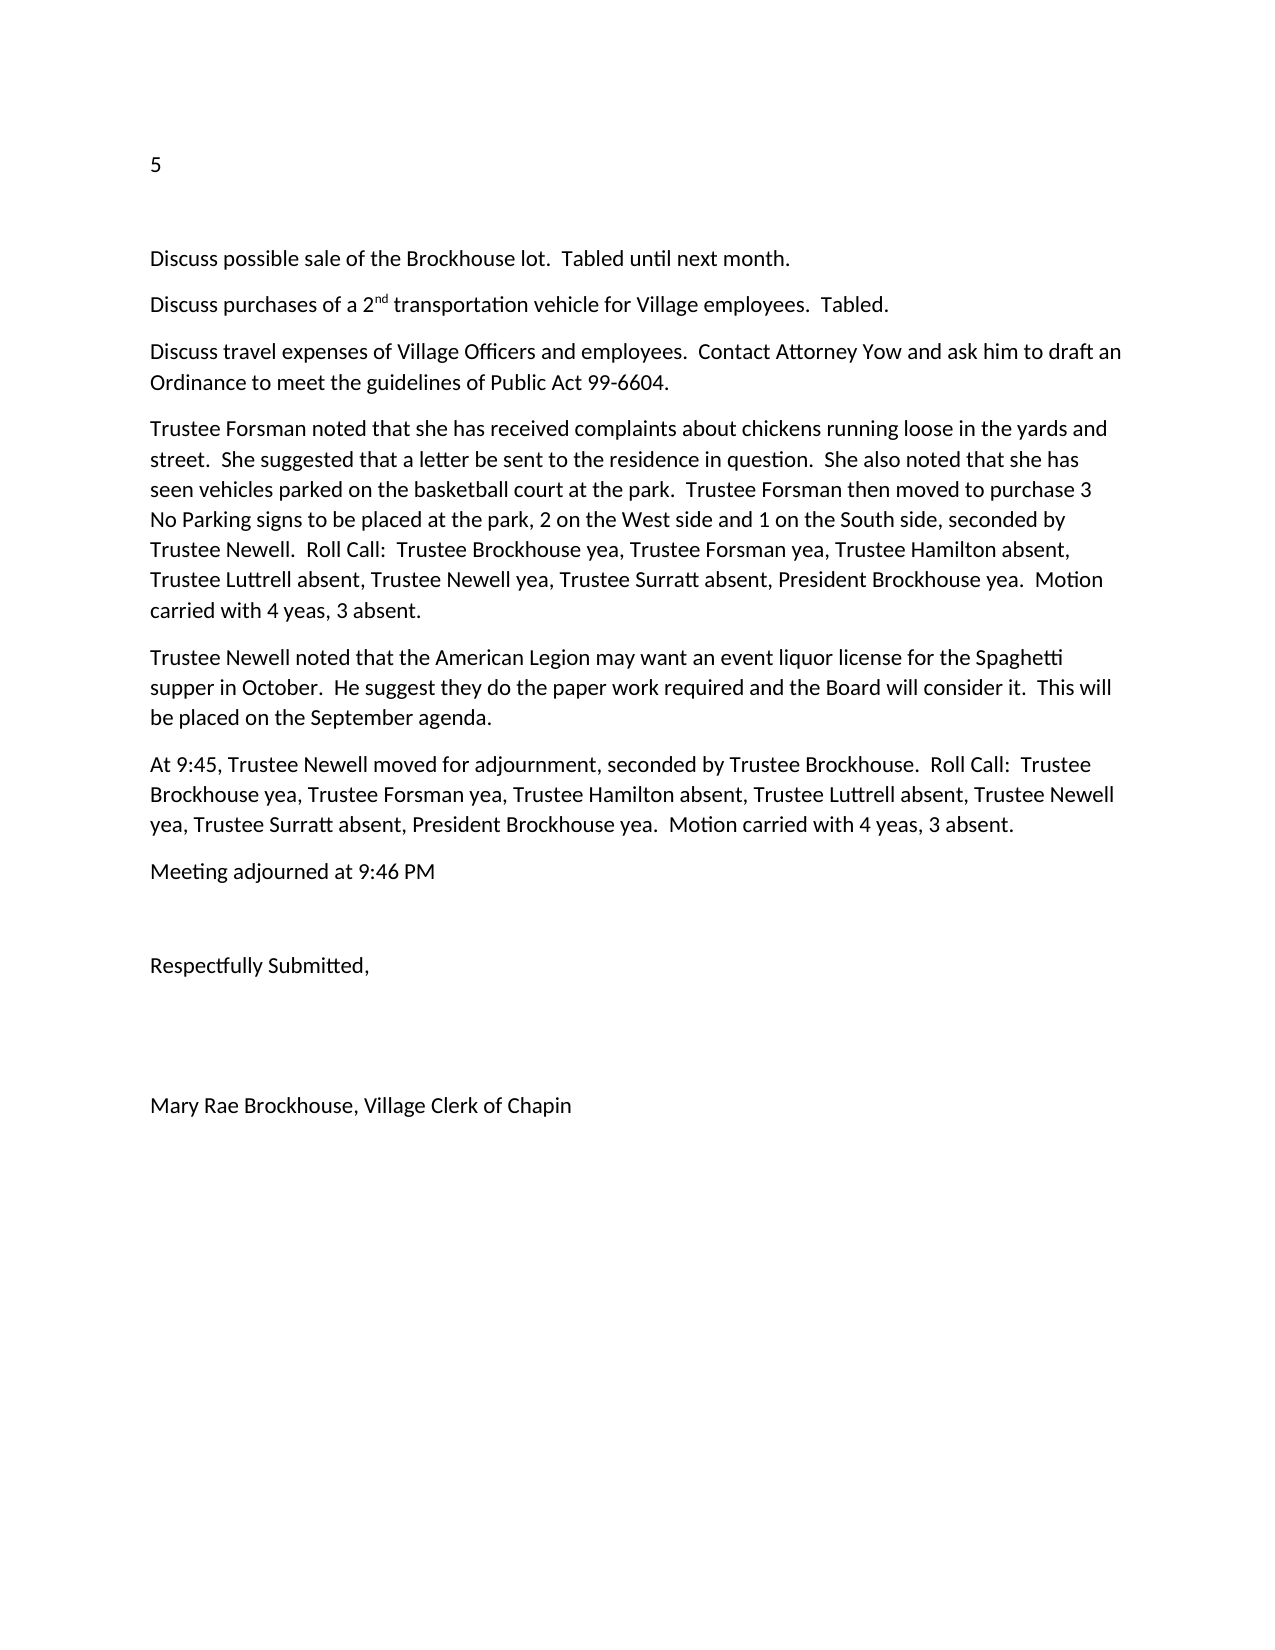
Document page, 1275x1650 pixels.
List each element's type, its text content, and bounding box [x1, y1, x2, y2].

text At 9:45, Trustee Newell moved for adjournment, seconded by Trustee Brockhouse. Roll Call: Trustee Brockhouse yea, Trustee Forsman yea, Trustee Hamilton absent, Trustee Luttrell absent, Trustee Newell yea, Trustee Surratt absent, President Brockhouse yea. Motion carried with 4 yeas, 3 absent. [150, 750, 1125, 838]
text Respectfully Submitted, [150, 951, 1125, 979]
text Discuss possible sale of the Brockhouse lot. Tabled until next month. [150, 244, 1125, 272]
text Trustee Forsman noted that she has received complaints about chickens running loose in the yards and street. She suggested that a letter be sent to the residence in question. She also noted that she has seen vehicles parked on the basketball court at the park. Trustee Forsman then moved to purchase 3 No Parking signs to be placed at the park, 2 on the West side and 1 on the South side, seconded by Trustee Newell. Roll Call: Trustee Brockhouse yea, Trustee Forsman yea, Trustee Hamilton absent, Trustee Luttrell absent, Trustee Newell yea, Trustee Surratt absent, President Brockhouse yea. Motion carried with 4 yeas, 3 absent. [150, 414, 1125, 624]
text Discuss travel expenses of Village Officers and employees. Contact Attorney Yow and ask him to draft an Ordinance to meet the guidelines of Public Act 99-6604. [150, 337, 1125, 396]
text Trustee Newell noted that the American Legion may want an event liquor license for the Spaghetti supper in October. He suggest they do the paper work required and the Board will consider it. This will be placed on the September agenda. [150, 643, 1125, 731]
text Discuss purchases of a 2nd transportation vehicle for Village employees. Tabled. [150, 291, 1125, 319]
text Meeting adjourned at 9:46 PM [150, 857, 1125, 885]
text 5 [150, 150, 1125, 178]
text Mary Rae Brockhouse, Village Clerk of Chapin [150, 1092, 1125, 1120]
